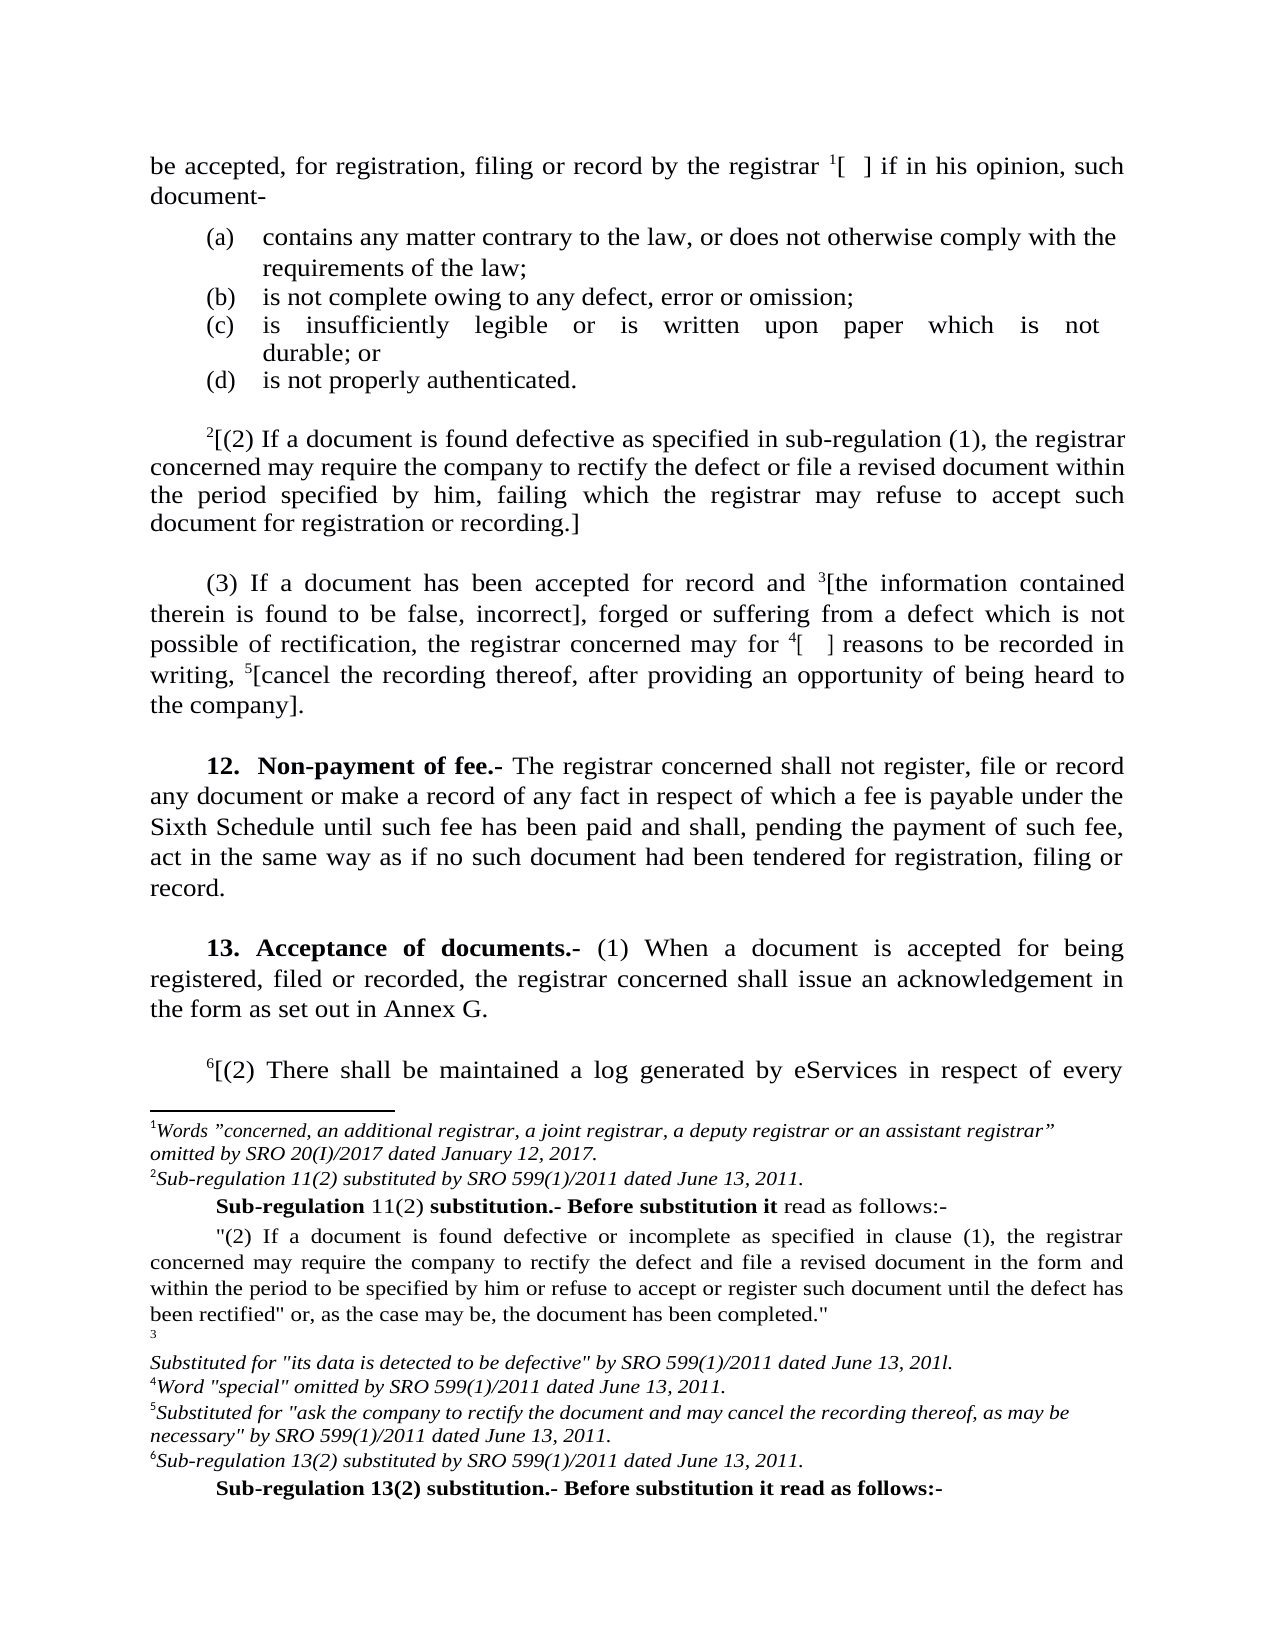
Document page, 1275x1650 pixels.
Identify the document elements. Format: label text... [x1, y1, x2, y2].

text (3) If a document has been accepted for record and [the information contained therein is found to be false, incorrect], forged or suffering from a defect which is not possible of rectification, the registrar concerned may for [ ] reasons to be recorded in writing, [cancel the recording thereof, after providing an opportunity of being heard to the company]. [150, 567, 1125, 719]
text 13. Acceptance of documents.- (1) When a document is accepted for being registered, filed or recorded, the registrar concerned shall issue an acknowledgement in the form as set out in Annex G. [150, 932, 1125, 1024]
text 11. Registrar not to accept defective documents.- (1) No document shall be accepted, for registration, filing or record by the registrar [ ] if in his opinion, such document- [150, 150, 1125, 211]
list is insufficiently legible or is written upon paper which is not durable; or [206, 311, 1125, 367]
list is not properly authenticated. [206, 367, 1125, 394]
text [(2) There shall be maintained a log generated by eServices in respect of every registered, filed or recorded document.] [150, 1054, 1125, 1084]
text 12. Non-payment of fee.- The registrar concerned shall not register, file or record any document or make a record of any fact in respect of which a fee is payable under the Sixth Schedule until such fee has been paid and shall, pending the payment of such fee, act in the same way as if no such document had been tendered for registration, filing or record. [150, 750, 1125, 902]
list contains any matter contrary to the law, or does not otherwise comply with the requirements of the law; [206, 221, 1125, 283]
list is not complete owing to any defect, error or omission; [206, 283, 1125, 311]
text [(2) If a document is found defective as specified in sub-regulation (1), the registrar concerned may require the company to rectify the defect or file a revised document within the period specified by him, failing which the registrar may refuse to accept such document for registration or recording.] [150, 425, 1125, 537]
